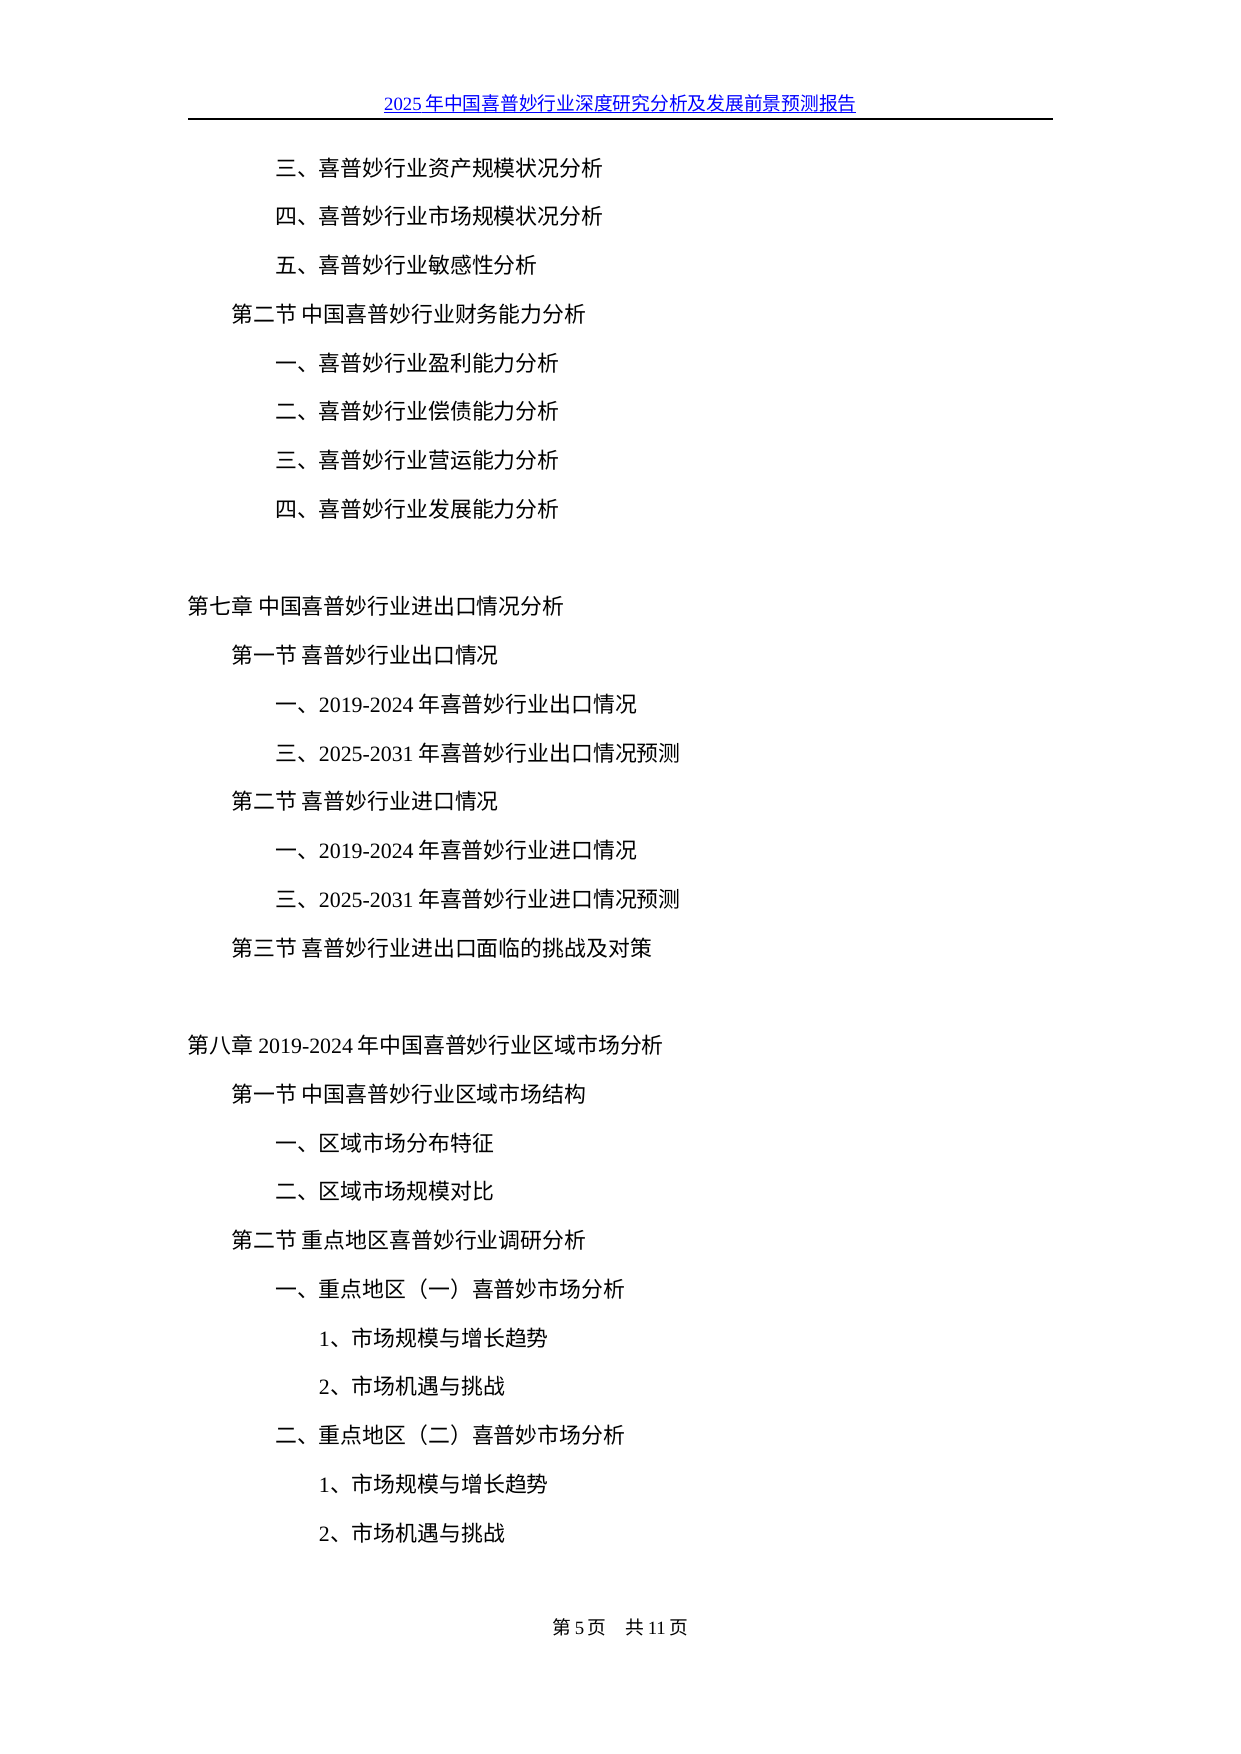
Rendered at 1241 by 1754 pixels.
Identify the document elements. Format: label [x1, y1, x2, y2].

text [187, 150, 1053, 1548]
